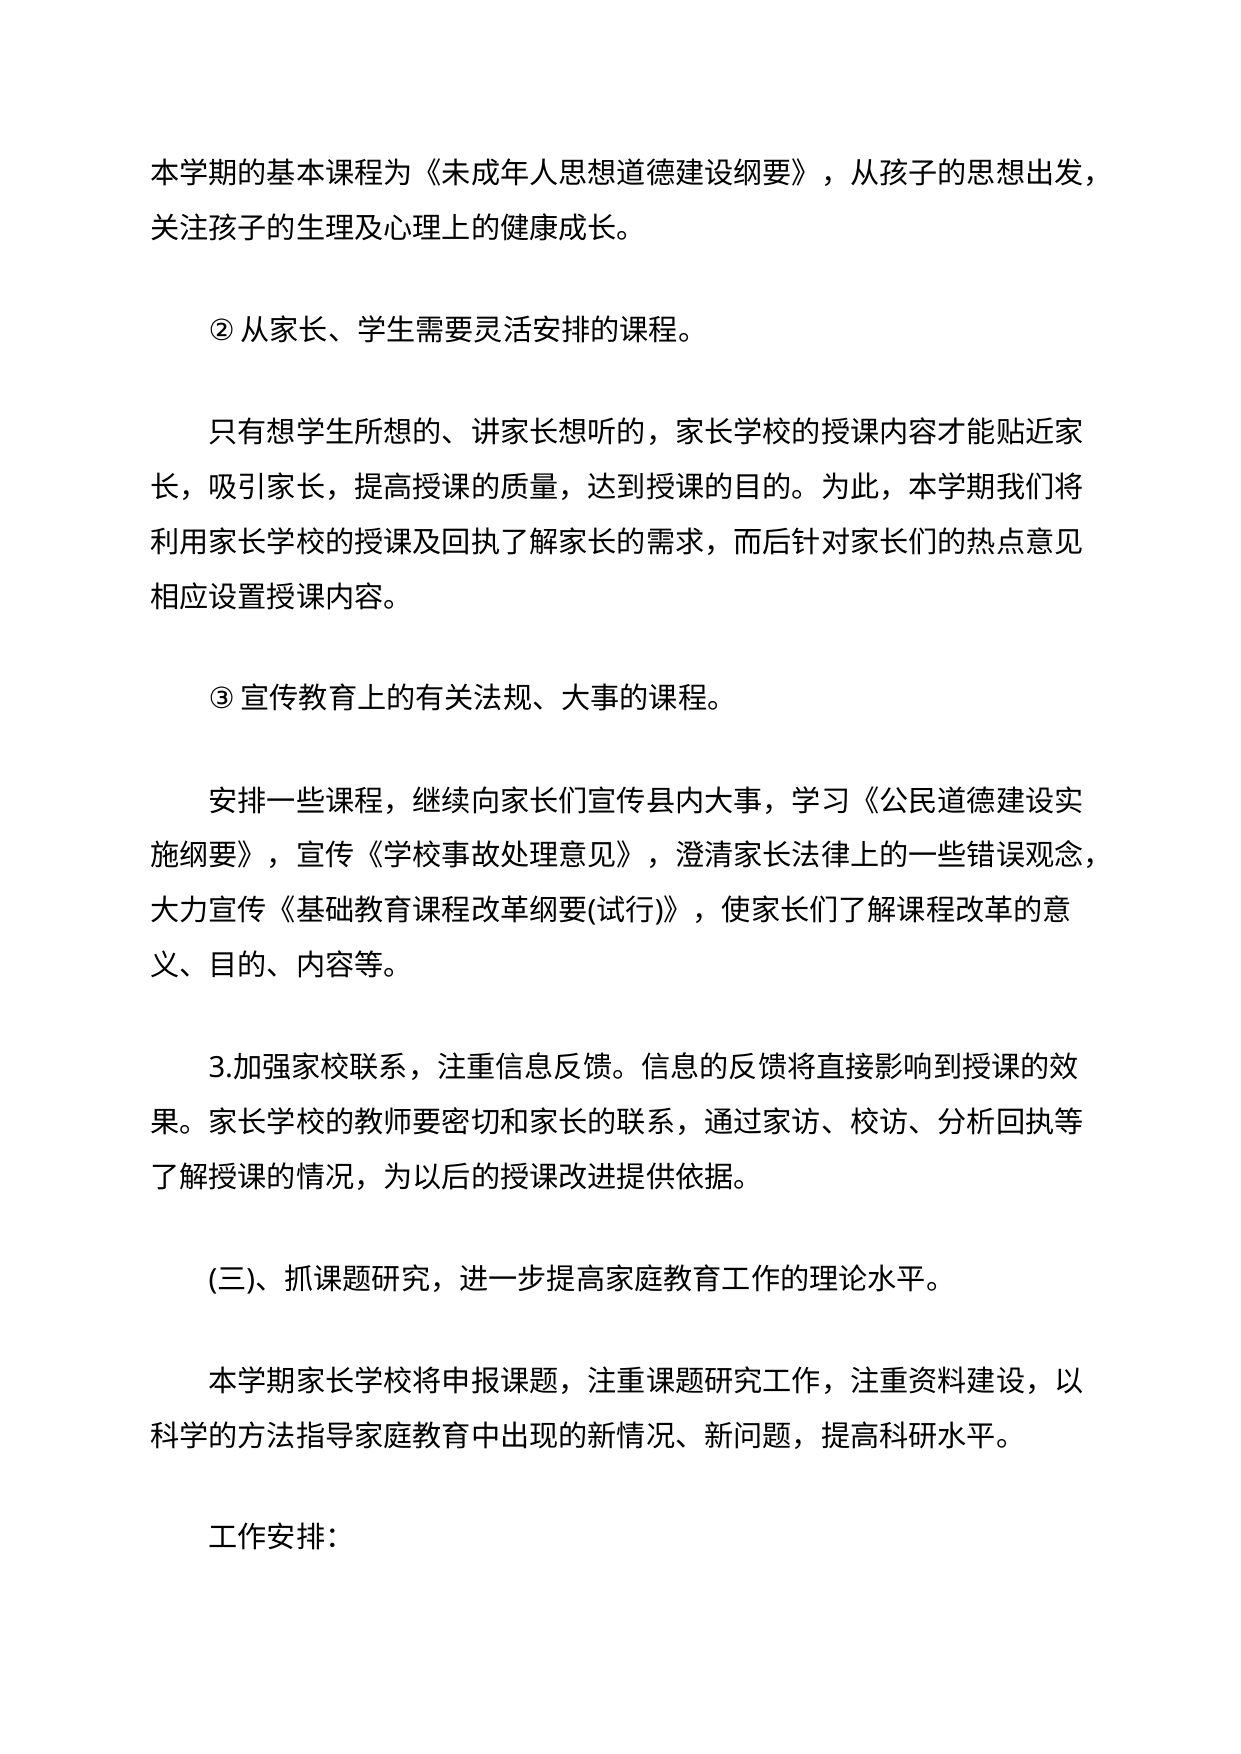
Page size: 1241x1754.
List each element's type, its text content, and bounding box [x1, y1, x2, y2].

text 安排一些课程，继续向家长们宣传县内大事，学习《公民道德建设实施纲要》，宣传《学校事故处理意见》，澄清家长法律上的一些错误观念，大力宣传《基础教育课程改革纲要(试行)》，使家长们了解课程改革的意义、目的、内容等。 [150, 777, 1090, 984]
text ②从家长、学生需要灵活安排的课程。 [150, 307, 1090, 349]
text 3.加强家校联系，注重信息反馈。信息的反馈将直接影响到授课的效果。家长学校的教师要密切和家长的联系，通过家访、校访、分析回执等了解授课的情况，为以后的授课改进提供依据。 [150, 1044, 1090, 1196]
text 工作安排： [150, 1514, 1090, 1556]
text (三)、抓课题研究，进一步提高家庭教育工作的理论水平。 [150, 1255, 1090, 1298]
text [150, 150, 1090, 247]
text 本学期家长学校将申报课题，注重课题研究工作，注重资料建设，以科学的方法指导家庭教育中出现的新情况、新问题，提高科研水平。 [150, 1357, 1090, 1454]
text ③宣传教育上的有关法规、大事的课程。 [150, 675, 1090, 717]
text 只有想学生所想的、讲家长想听的，家长学校的授课内容才能贴近家长，吸引家长，提高授课的质量，达到授课的目的。为此，本学期我们将利用家长学校的授课及回执了解家长的需求，而后针对家长们的热点意见相应设置授课内容。 [150, 409, 1090, 616]
